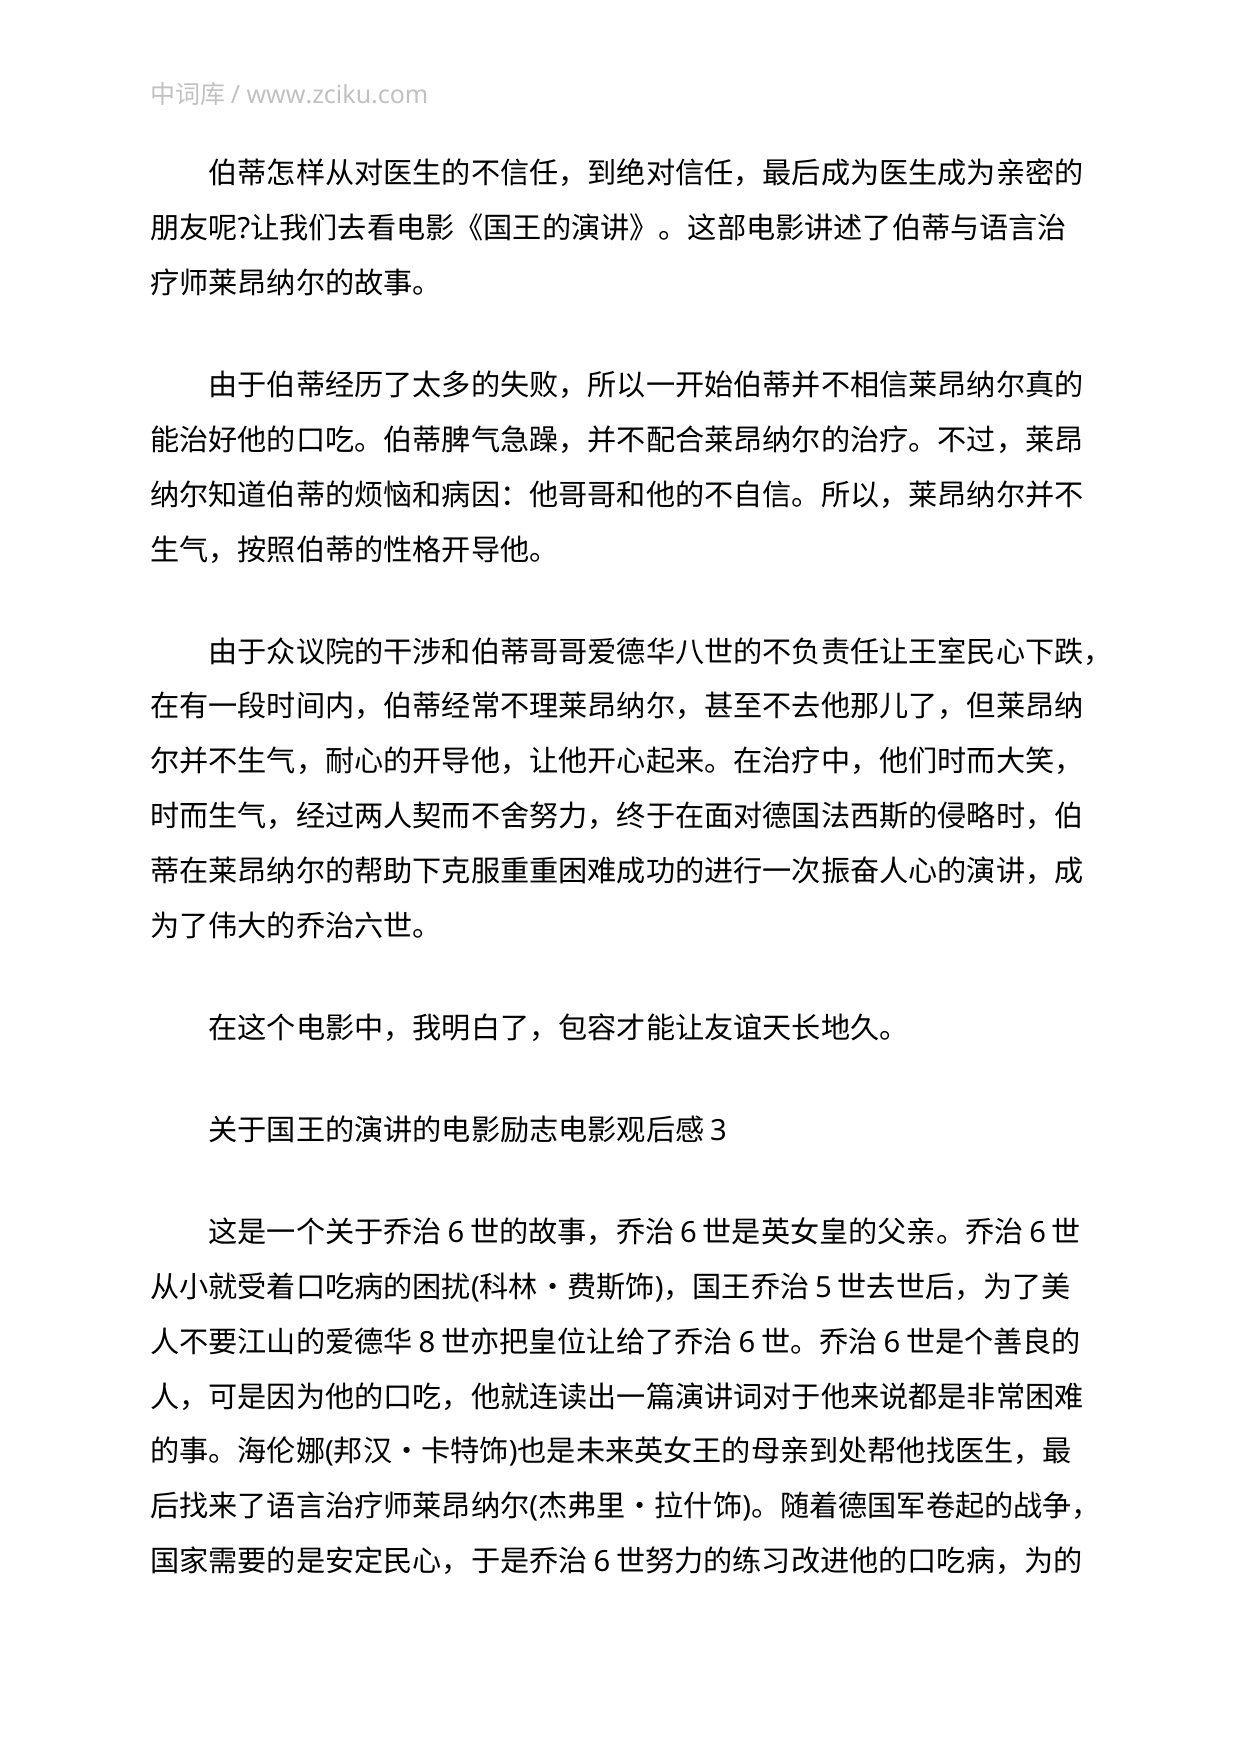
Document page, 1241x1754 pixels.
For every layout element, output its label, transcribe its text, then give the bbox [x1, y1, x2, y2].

text 由于众议院的干涉和伯蒂哥哥爱德华八世的不负责任让王室民心下跌，在有一段时间内，伯蒂经常不理莱昂纳尔，甚至不去他那儿了，但莱昂纳尔并不生气，耐心的开导他，让他开心起来。在治疗中，他们时而大笑，时而生气，经过两人契而不舍努力，终于在面对德国法西斯的侵略时，伯蒂在莱昂纳尔的帮助下克服重重困难成功的进行一次振奋人心的演讲，成为了伟大的乔治六世。 [150, 628, 1090, 945]
text 在这个电影中，我明白了，包容才能让友谊天长地久。 [150, 1004, 1090, 1047]
text 关于国王的演讲的电影励志电影观后感3 [150, 1106, 1090, 1148]
text 由于伯蒂经历了太多的失败，所以一开始伯蒂并不相信莱昂纳尔真的能治好他的口吃。伯蒂脾气急躁，并不配合莱昂纳尔的治疗。不过，莱昂纳尔知道伯蒂的烦恼和病因：他哥哥和他的不自信。所以，莱昂纳尔并不生气，按照伯蒂的性格开导他。 [150, 362, 1090, 569]
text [150, 1208, 1090, 1580]
text 伯蒂怎样从对医生的不信任，到绝对信任，最后成为医生成为亲密的朋友呢?让我们去看电影《国王的演讲》。这部电影讲述了伯蒂与语言治疗师莱昂纳尔的故事。 [150, 150, 1090, 302]
